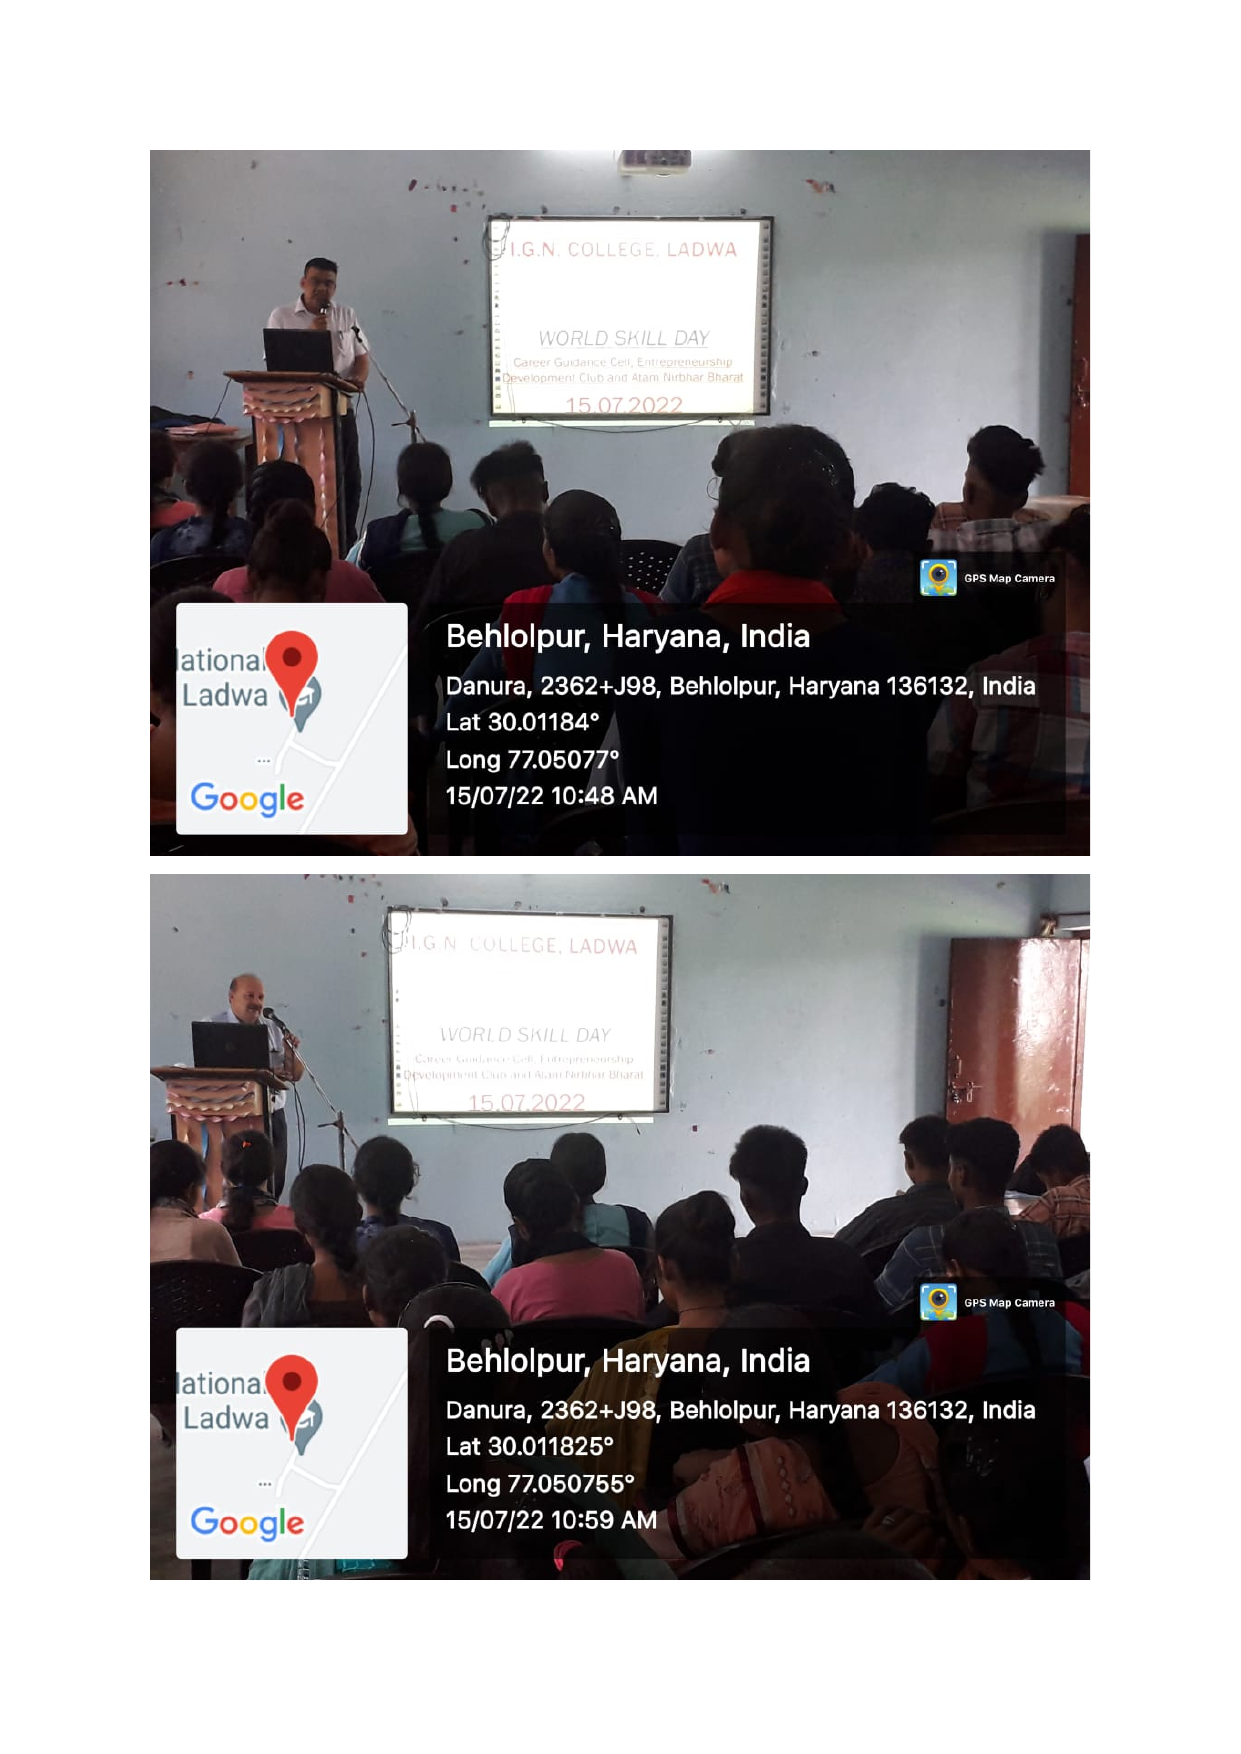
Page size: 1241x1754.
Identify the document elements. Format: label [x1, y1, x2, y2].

picture [150, 874, 1091, 1580]
picture [150, 150, 1091, 856]
